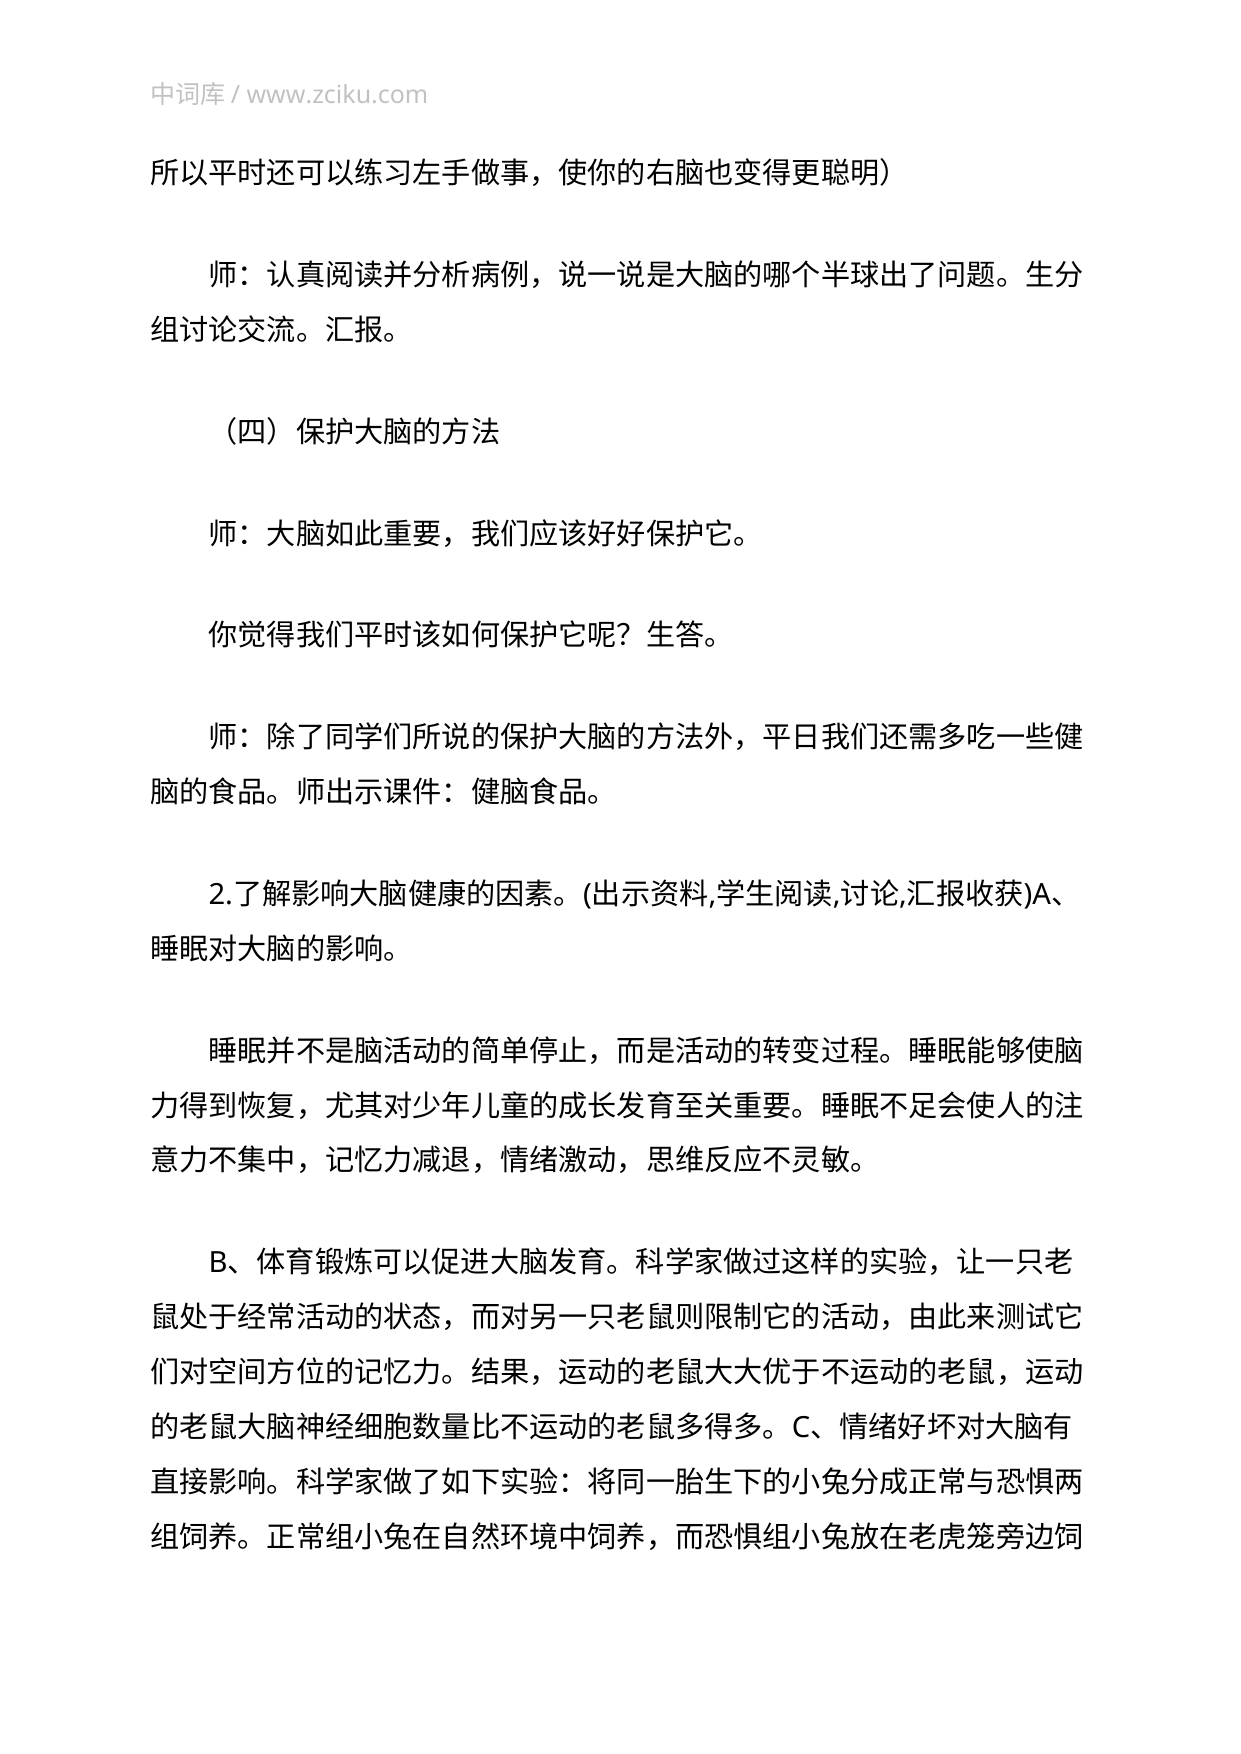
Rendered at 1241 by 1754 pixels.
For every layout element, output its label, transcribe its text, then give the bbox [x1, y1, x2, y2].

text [150, 1239, 1090, 1556]
text （四）保护大脑的方法 [150, 408, 1090, 451]
text 师：除了同学们所说的保护大脑的方法外，平日我们还需多吃一些健脑的食品。师出示课件：健脑食品。 [150, 714, 1090, 811]
text 2.了解影响大脑健康的因素。(出示资料,学生阅读,讨论,汇报收获)A、睡眠对大脑的影响。 [150, 870, 1090, 968]
text 师：认真阅读并分析病例，说一说是大脑的哪个半球出了问题。生分组讨论交流。汇报。 [150, 252, 1090, 349]
text 你觉得我们平时该如何保护它呢？生答。 [150, 612, 1090, 654]
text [150, 150, 1090, 192]
text 睡眠并不是脑活动的简单停止，而是活动的转变过程。睡眠能够使脑力得到恢复，尤其对少年儿童的成长发育至关重要。睡眠不足会使人的注意力不集中，记忆力减退，情绪激动，思维反应不灵敏。 [150, 1027, 1090, 1179]
text 师：大脑如此重要，我们应该好好保护它。 [150, 510, 1090, 552]
